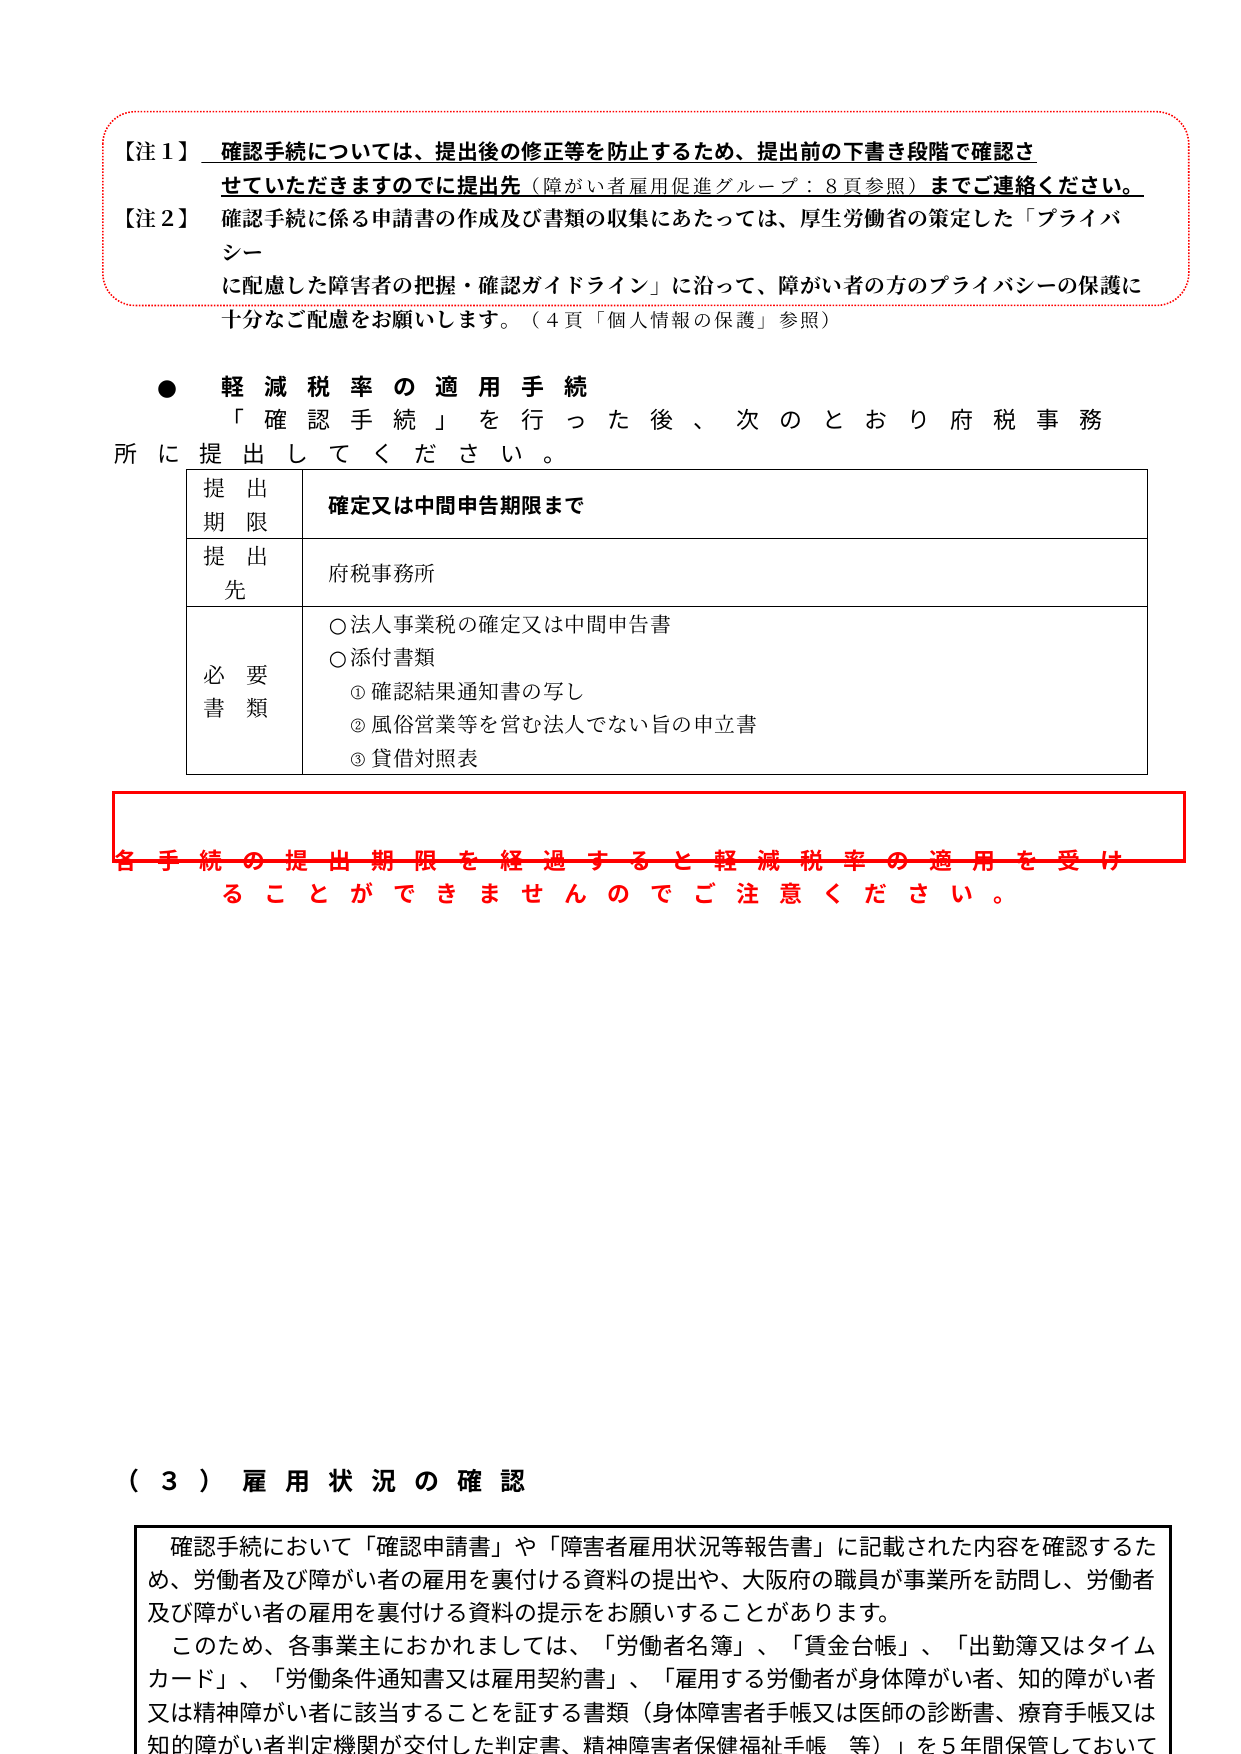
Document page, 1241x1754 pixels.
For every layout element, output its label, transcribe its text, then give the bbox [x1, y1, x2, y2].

table_cell 提出先 [187, 539, 302, 606]
text （３）雇用状況の確認 [114, 1446, 1144, 1513]
table_cell 必要書類 [187, 607, 302, 774]
text せていただきますのでに提出先（障がい者雇用促進グループ：８頁参照）までご連絡ください。 [201, 167, 1144, 201]
table_header 提出期限 [187, 470, 302, 537]
text 各手続の提出期限を経過すると軽減税率の適用を受けることができませんのでご注意ください。 [114, 863, 1144, 909]
list 確認手続に係る申請書の作成及び書類の収集にあたっては、厚生労働省の策定した「プライバシー [114, 201, 1144, 268]
text に配慮した障害者の把握・確認ガイドライン」に沿って、障がい者の方のプライバシーの保護に十分なご配慮をお願いします。（４頁「個人情報の保護」参照） [201, 268, 1144, 335]
table_cell ○法人事業税の確定又は中間申告書 ○添付書類 ①確認結果通知書の写し ②風俗営業等を営む法人でない旨の申立書 ③貸借対照表 [303, 607, 1147, 774]
text 各手続の提出期限を経過すると軽減税率の適用を受けることができませんのでご注意ください。 [115, 842, 1144, 859]
table_header 確定又は中間申告期限まで [303, 470, 1147, 537]
text 「確認手続」を行った後、次のとおり府税事務所に提出してください。 [114, 402, 1144, 469]
table_cell 府税事務所 [303, 539, 1147, 606]
list 確認手続については、提出後の修正等を防止するため、提出前の下書き段階で確認さ [114, 134, 1144, 167]
text ● 軽減税率の適用手続 [114, 369, 1144, 402]
